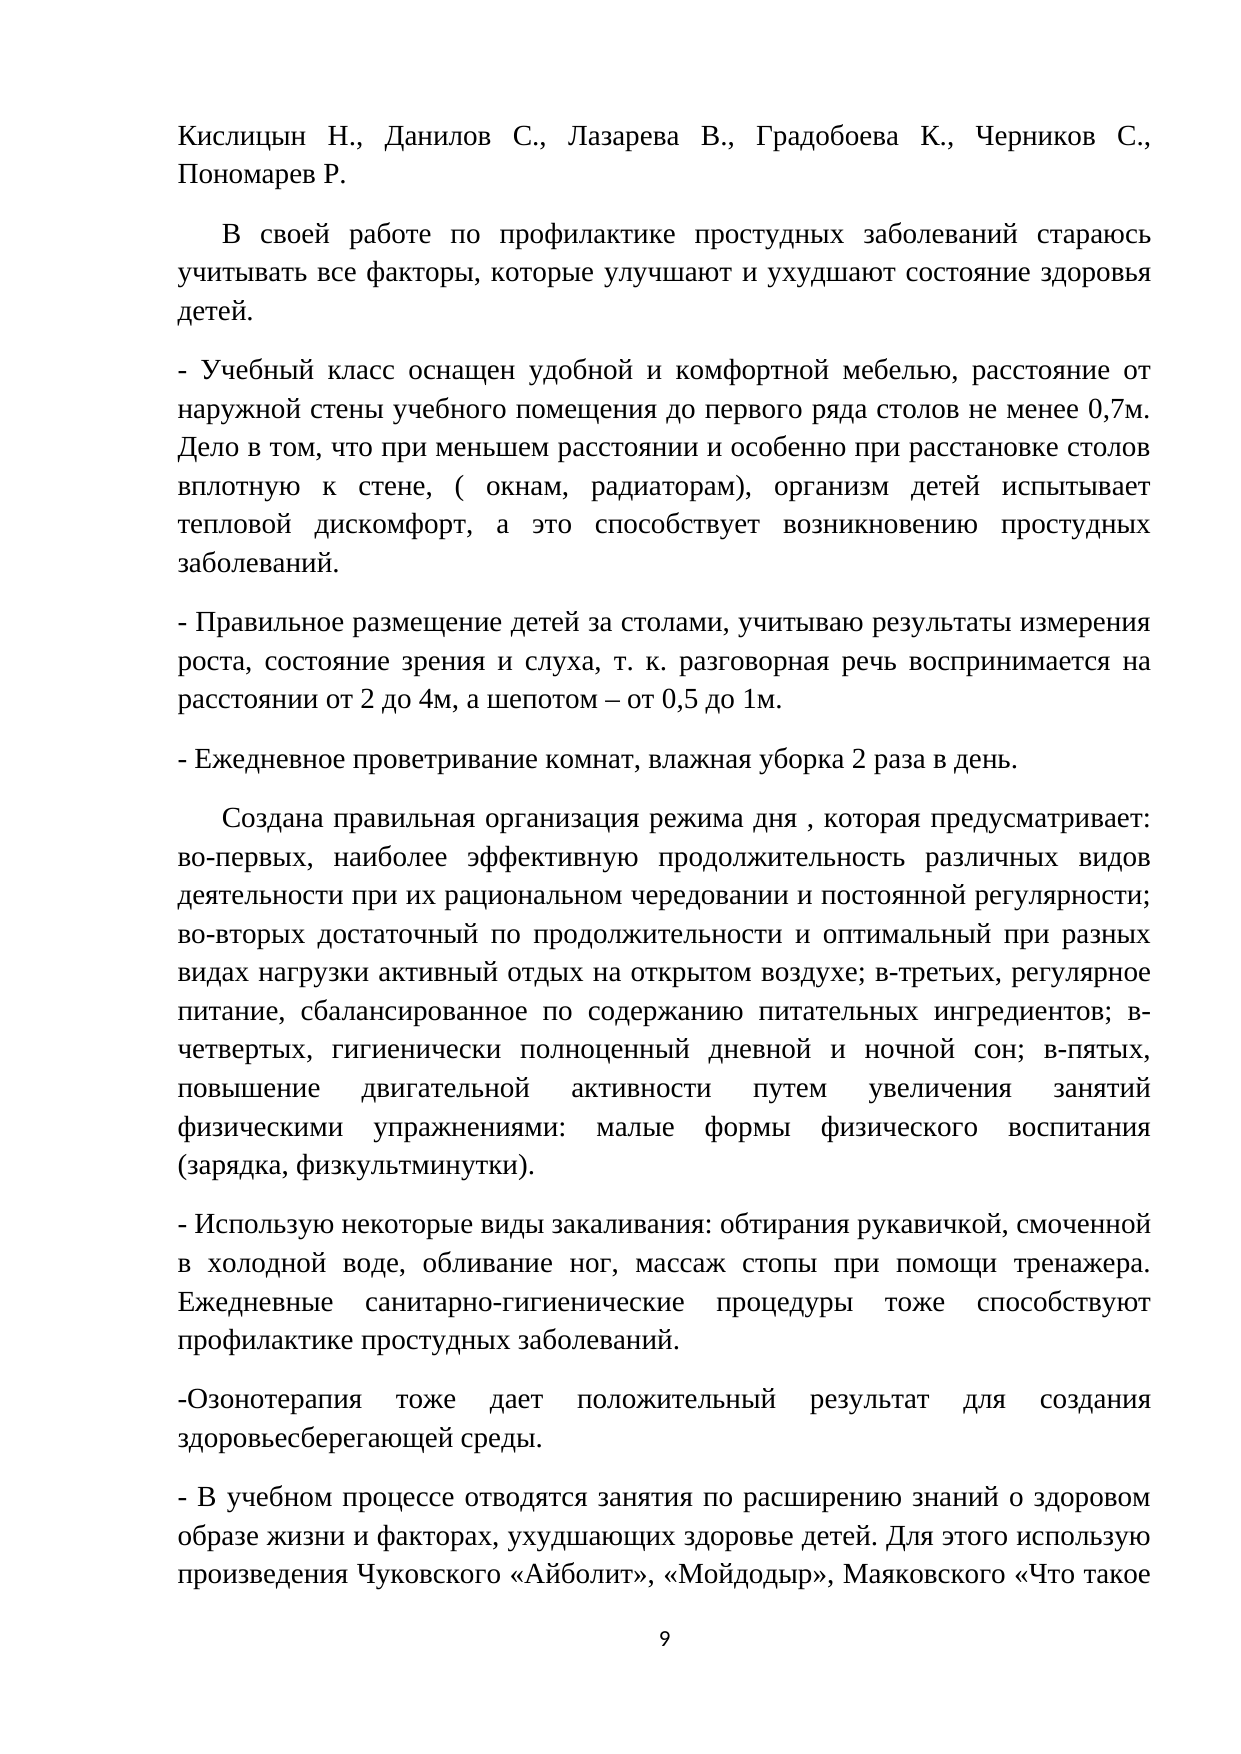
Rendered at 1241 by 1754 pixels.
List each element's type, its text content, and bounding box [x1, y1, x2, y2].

text - Использую некоторые виды закаливания: обтирания рукавичкой, смоченной в холодной воде, обливание ног, массаж стопы при помощи тренажера. Ежедневные санитарно-гигиенические процедуры тоже способствуют профилактике простудных заболеваний. [177, 1207, 1152, 1356]
text - Правильное размещение детей за столами, учитываю результаты измерения роста, состояние зрения и слуха, т. к. разговорная речь воспринимается на расстоянии от 2 до 4м, а шепотом – от 0,5 до 1м. [177, 604, 1152, 715]
text - Учебный класс оснащен удобной и комфортной мебелью, расстояние от наружной стены учебного помещения до первого ряда столов не менее 0,7м. Дело в том, что при меньшем расстоянии и особенно при расстановке столов вплотную к стене, ( окнам, радиаторам), организм детей испытывает тепловой дискомфорт, а это способствует возникновению простудных заболеваний. [177, 352, 1152, 579]
text Создана правильная организация режима дня , которая предусматривает: во-первых, наиболее эффективную продолжительность различных видов деятельности при их рациональном чередовании и постоянной регулярности; во-вторых достаточный по продолжительности и оптимальный при разных видах нагрузки активный отдых на открытом воздухе; в-третьих, регулярное питание, сбалансированное по содержанию питательных ингредиентов; в-четвертых, гигиенически полноценный дневной и ночной сон; в-пятых, повышение двигательной активности путем увеличения занятий физическими упражнениями: малые формы физического воспитания (зарядка, физкультминутки). [177, 800, 1152, 1181]
text - Ежедневное проветривание комнат, влажная уборка 2 раза в день. [177, 741, 1152, 774]
text В своей работе по профилактике простудных заболеваний стараюсь учитывать все факторы, которые улучшают и ухудшают состояние здоровья детей. [177, 216, 1152, 327]
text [177, 118, 1152, 190]
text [177, 1479, 1152, 1590]
text -Озонотерапия тоже дает положительный результат для создания здоровьесберегающей среды. [177, 1382, 1152, 1454]
